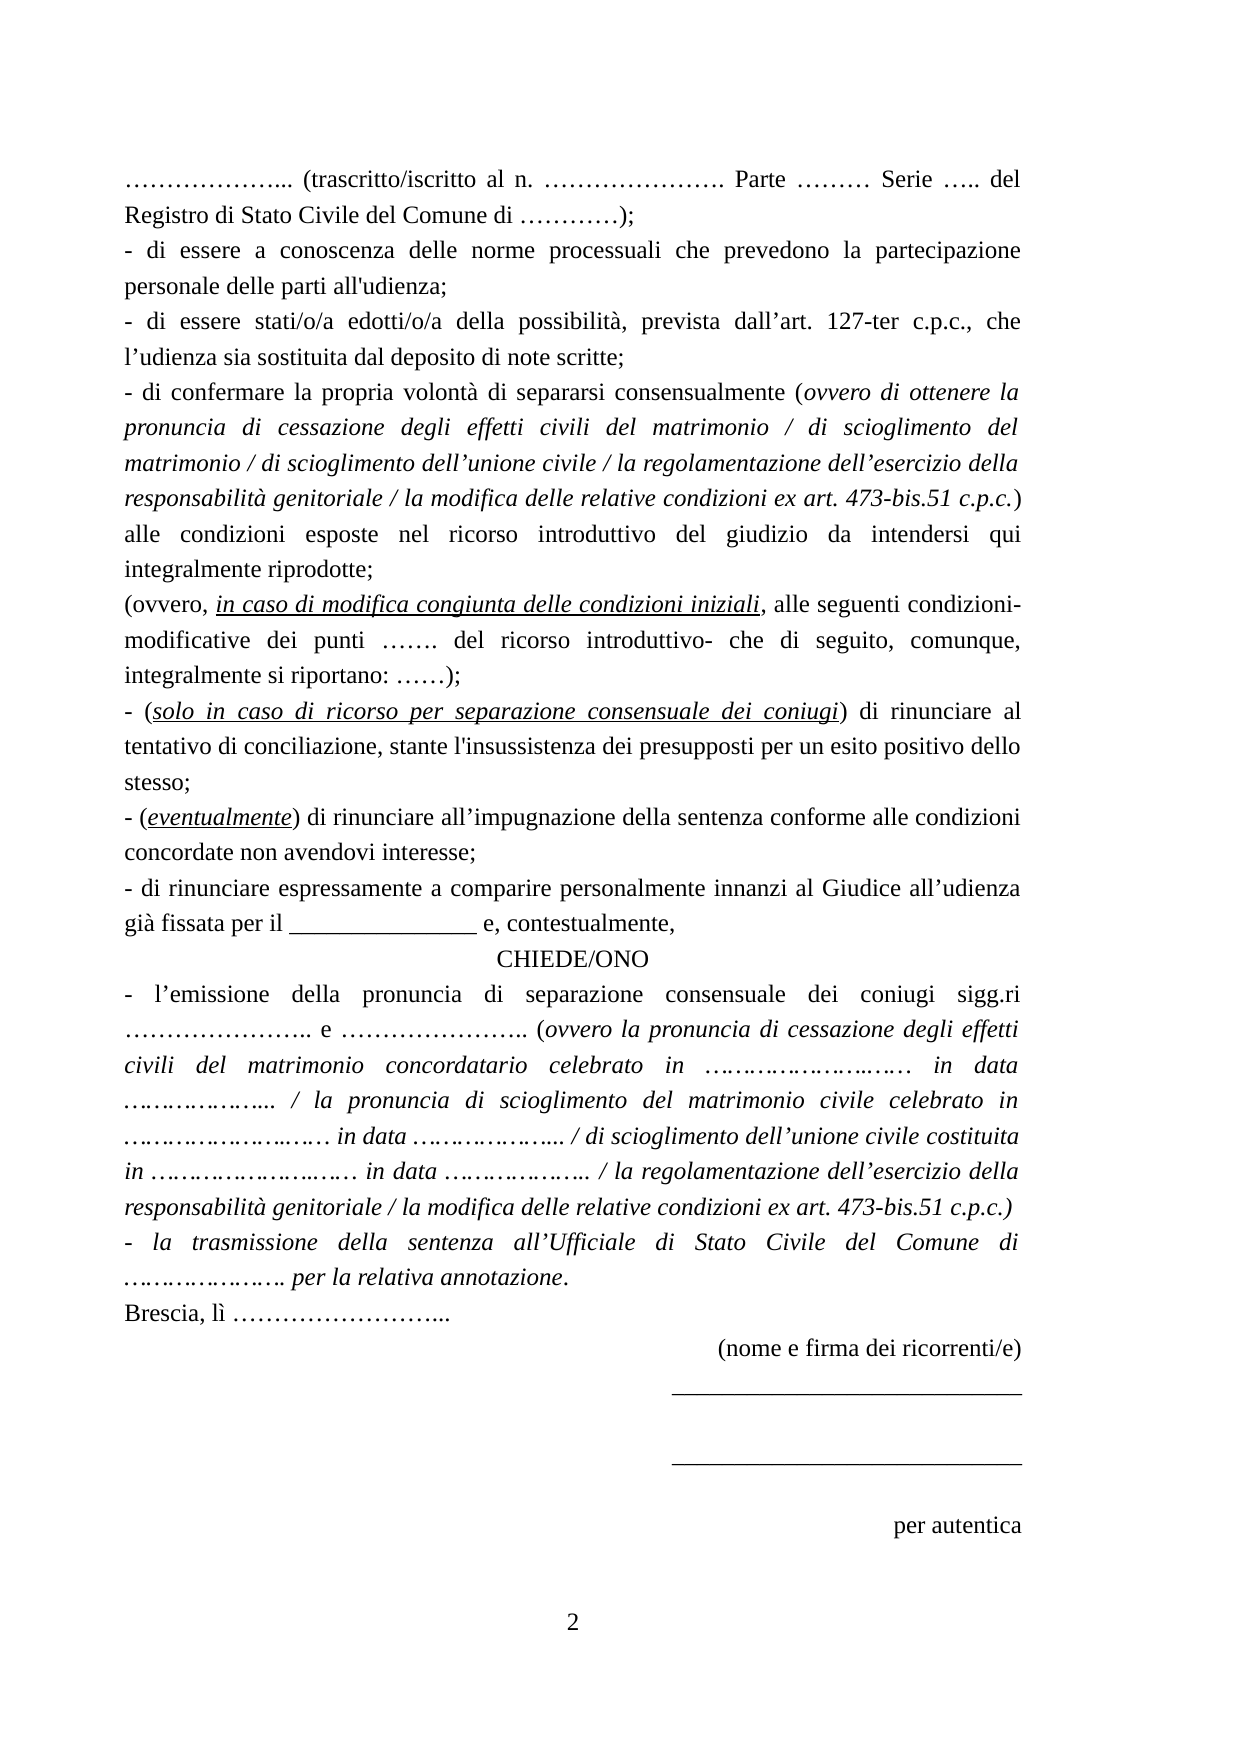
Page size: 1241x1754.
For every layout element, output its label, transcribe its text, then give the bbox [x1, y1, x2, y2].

text - di rinunciare espressamente a comparire personalmente innanzi al Giudice all’udienza già fissata per il _______________ e, contestualmente, [124, 868, 1022, 939]
text (ovvero, in caso di modifica congiunta delle condizioni iniziali, alle seguenti condizioni- modificative dei punti ……. del ricorso introduttivo- che di seguito, comunque, integralmente si riportano: ……); [124, 584, 1022, 691]
text ____________________________ [124, 1364, 1022, 1399]
text - l’emissione della pronuncia di separazione consensuale dei coniugi sigg.ri ………………….. e ………………….. (ovvero la pronuncia di cessazione degli effetti civili del matrimonio concordatario celebrato in ………………….…… in data ………………... / la pronuncia di scioglimento del matrimonio civile celebrato in ………………….…… in data ………………... / di scioglimento dell’unione civile costituita in ………………….…… in data ……………….. / la regolamentazione dell’esercizio della responsabilità genitoriale / la modifica delle relative condizioni ex art. 473-bis.51 c.p.c.) [124, 974, 1022, 1222]
text - di essere a conoscenza delle norme processuali che prevedono la partecipazione personale delle parti all'udienza; [124, 230, 1022, 301]
text ____________________________ [124, 1434, 1022, 1470]
text - la trasmissione della sentenza all’Ufficiale di Stato Civile del Comune di …………………. per la relativa annotazione. [124, 1222, 1022, 1293]
text per autentica [124, 1505, 1022, 1541]
text - (solo in caso di ricorso per separazione consensuale dei coniugi) di rinunciare al tentativo di conciliazione, stante l'insussistenza dei presupposti per un esito positivo dello stesso; [124, 691, 1022, 797]
text CHIEDE/ONO [124, 939, 1022, 974]
text Brescia, lì ……………………... [124, 1293, 1022, 1328]
text - (eventualmente) di rinunciare all’impugnazione della sentenza conforme alle condizioni concordate non avendovi interesse; [124, 797, 1022, 868]
text - di essere stati/o/a edotti/o/a della possibilità, prevista dall’art. 127-ter c.p.c., che l’udienza sia sostituita dal deposito di note scritte; [124, 301, 1022, 372]
text - di confermare la propria volontà di separarsi consensualmente (ovvero di ottenere la pronuncia di cessazione degli effetti civili del matrimonio / di scioglimento del matrimonio / di scioglimento dell’unione civile / la regolamentazione dell’esercizio della responsabilità genitoriale / la modifica delle relative condizioni ex art. 473-bis.51 c.p.c.) alle condizioni esposte nel ricorso introduttivo del giudizio da intendersi qui integralmente riprodotte; [124, 372, 1022, 584]
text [124, 159, 1022, 230]
text (nome e firma dei ricorrenti/e) [124, 1328, 1022, 1364]
